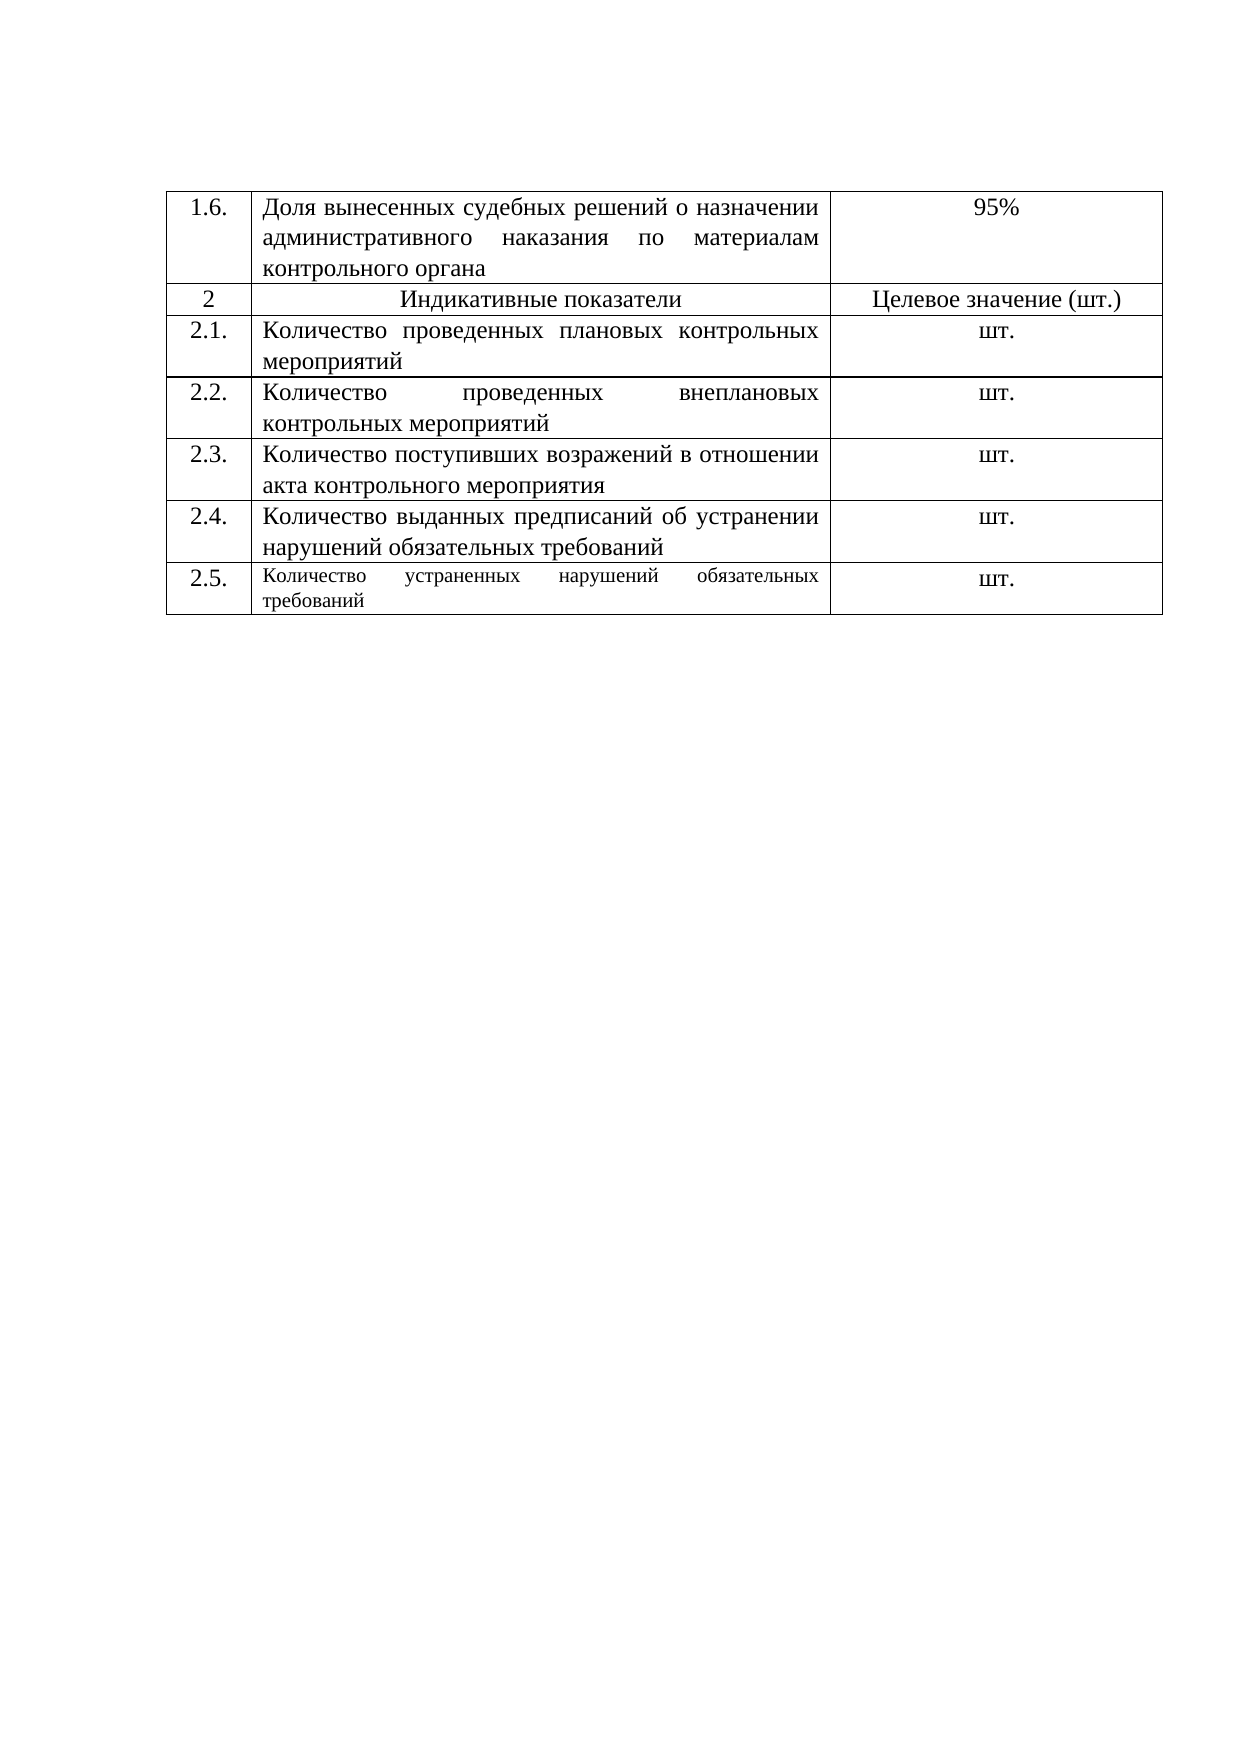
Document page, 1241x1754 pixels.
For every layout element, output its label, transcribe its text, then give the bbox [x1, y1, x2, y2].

table_cell Целевое значение (шт.) [831, 284, 1162, 314]
table_cell Индикативные показатели [252, 284, 830, 314]
table_cell шт. [831, 316, 1162, 376]
table_cell 95% [831, 192, 1162, 283]
table_cell Количество проведенных плановых контрольных мероприятий [252, 316, 830, 376]
table_cell 2.1. [167, 316, 251, 376]
table_cell 2.2. [167, 378, 251, 438]
table_cell шт. [831, 378, 1162, 438]
table_cell Количество выданных предписаний об устранении нарушений обязательных требований [252, 501, 830, 562]
table_cell шт. [831, 439, 1162, 500]
table_cell 2.4. [167, 501, 251, 562]
table_cell шт. [831, 563, 1162, 614]
table_cell Количество устраненных нарушений обязательных требований [252, 563, 830, 614]
table_cell 2.3. [167, 439, 251, 500]
table_cell 2 [167, 284, 251, 314]
table_cell Доля вынесенных судебных решений о назначении административного наказания по материалам контрольного органа [252, 192, 830, 283]
table_cell Количество проведенных внеплановых контрольных мероприятий [252, 378, 830, 438]
table_cell шт. [831, 501, 1162, 562]
table_cell Количество поступивших возражений в отношении акта контрольного мероприятия [252, 439, 830, 500]
table_cell 2.5. [167, 563, 251, 614]
table_cell 1.6. [167, 192, 251, 283]
